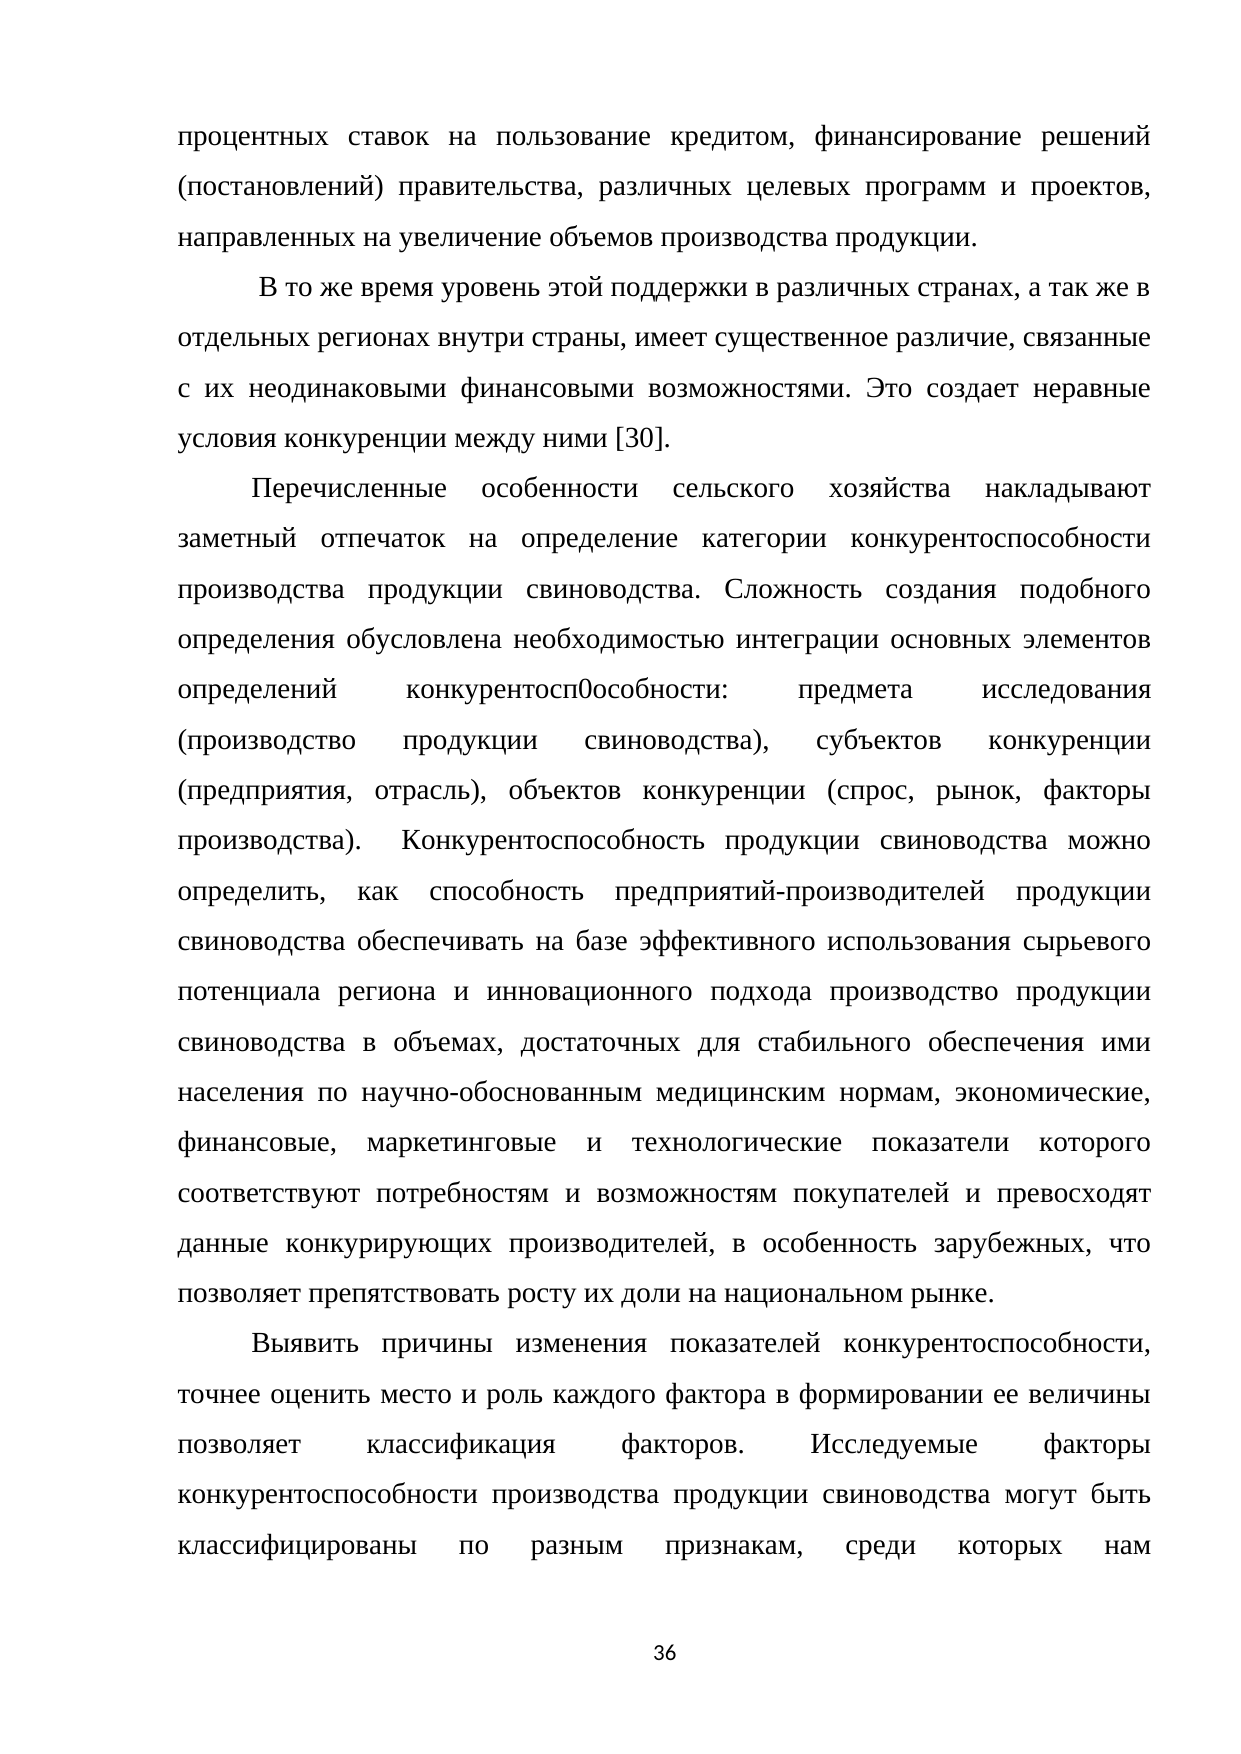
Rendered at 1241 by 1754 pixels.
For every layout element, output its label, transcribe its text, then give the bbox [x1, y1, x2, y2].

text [177, 1326, 1152, 1560]
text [177, 118, 1152, 252]
text Перечисленные особенности сельского хозяйства накладывают заметный отпечаток на определение категории конкурентоспособности производства продукции свиноводства. Сложность создания подобного определения обусловлена необходимостью интеграции основных элементов определений конкурентосп0особности: предмета исследования (производство продукции свиноводства), субъектов конкуренции (предприятия, отрасль), объектов конкуренции (спрос, рынок, факторы производства). Конкурентоспособность продукции свиноводства можно определить, как способность предприятий-производителей продукции свиноводства обеспечивать на базе эффективного использования сырьевого потенциала региона и инновационного подхода производство продукции свиноводства в объемах, достаточных для стабильного обеспечения ими населения по научно-обоснованным медицинским нормам, экономические, финансовые, маркетинговые и технологические показатели которого соответствуют потребностям и возможностям покупателей и превосходят данные конкурирующих производителей, в особенность зарубежных, что позволяет препятствовать росту их доли на национальном рынке. [177, 470, 1152, 1309]
text В то же время уровень этой поддержки в различных странах, а так же в отдельных регионах внутри страны, имеет существенное различие, связанные с их неодинаковыми финансовыми возможностями. Это создает неравные условия конкуренции между ними [30]. [177, 269, 1152, 453]
